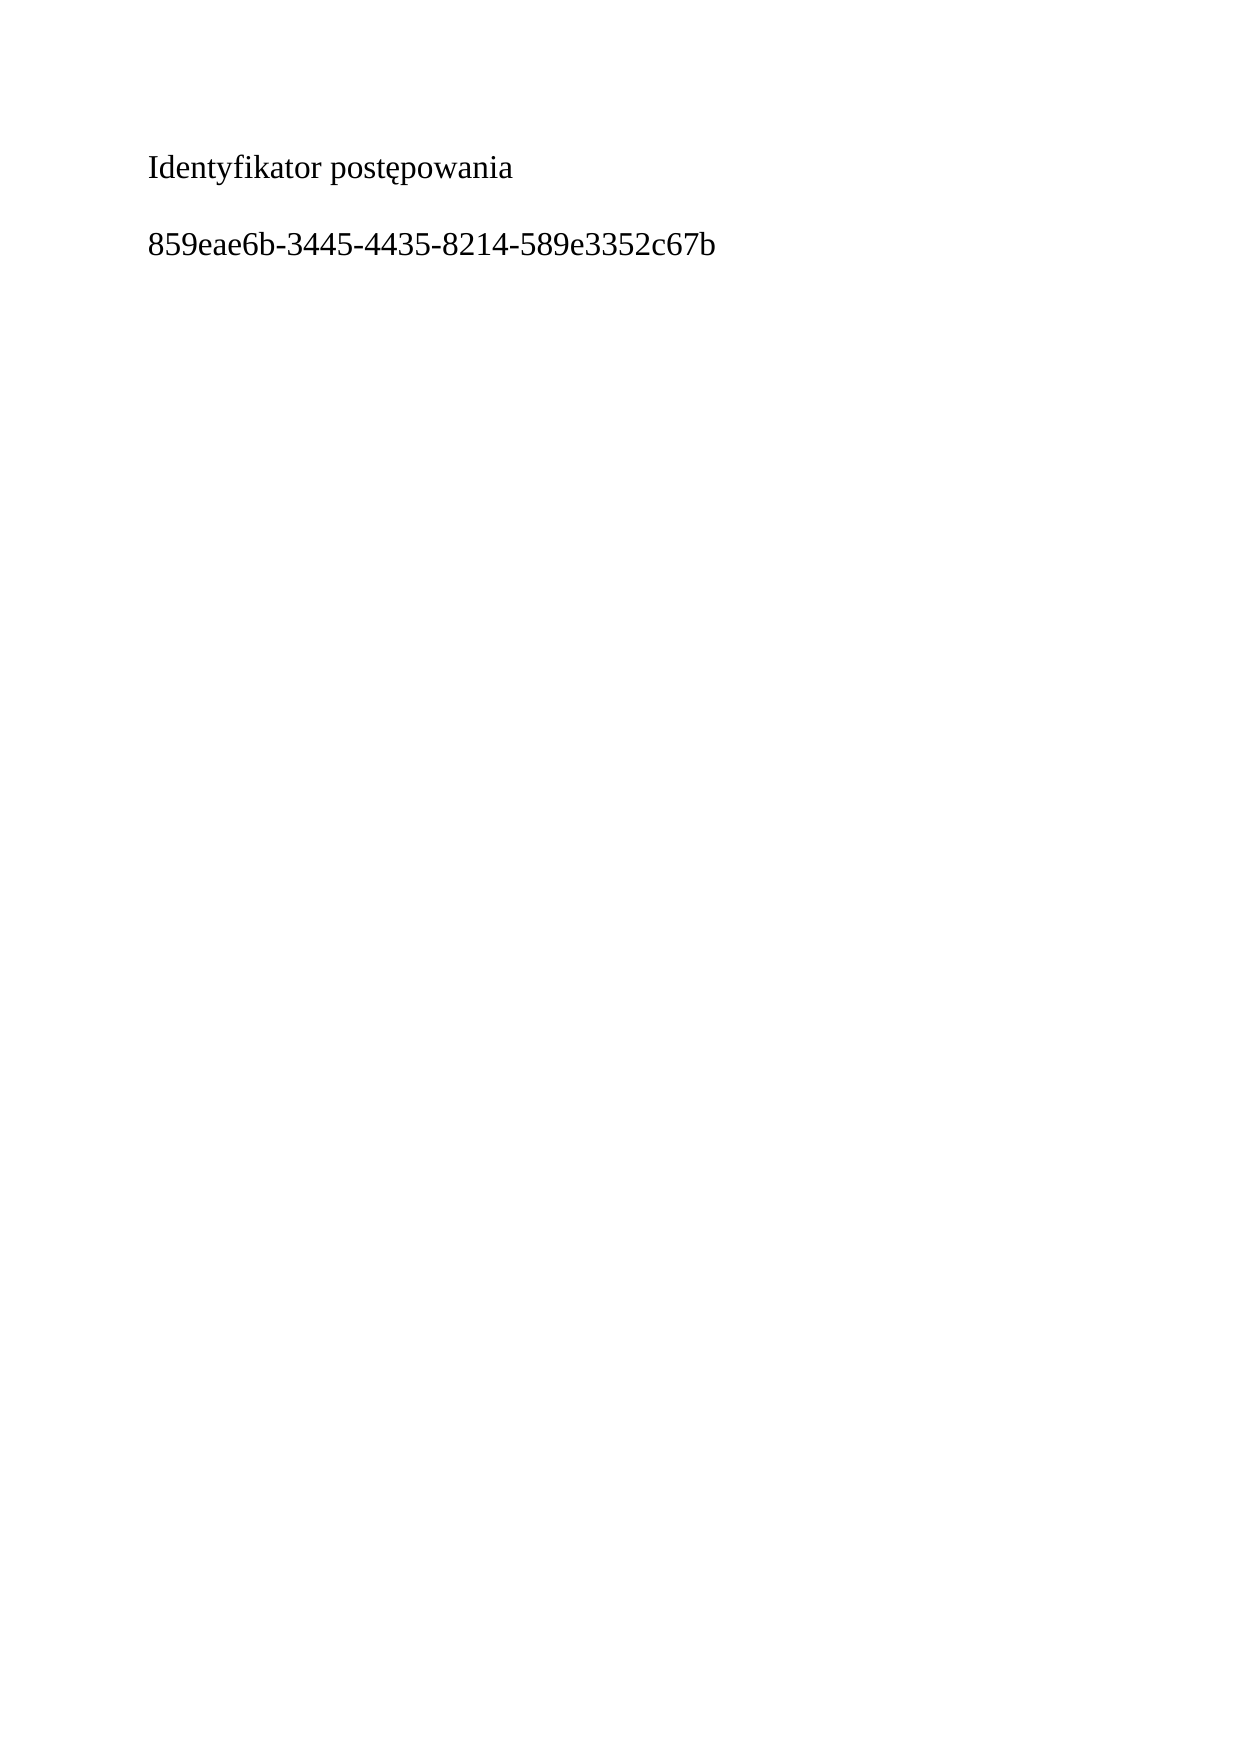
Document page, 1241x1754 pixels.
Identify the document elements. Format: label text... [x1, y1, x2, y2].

text 859eae6b-3445-4435-8214-589e3352c67b [148, 224, 1093, 263]
text Identyfikator postępowania [148, 148, 1093, 186]
